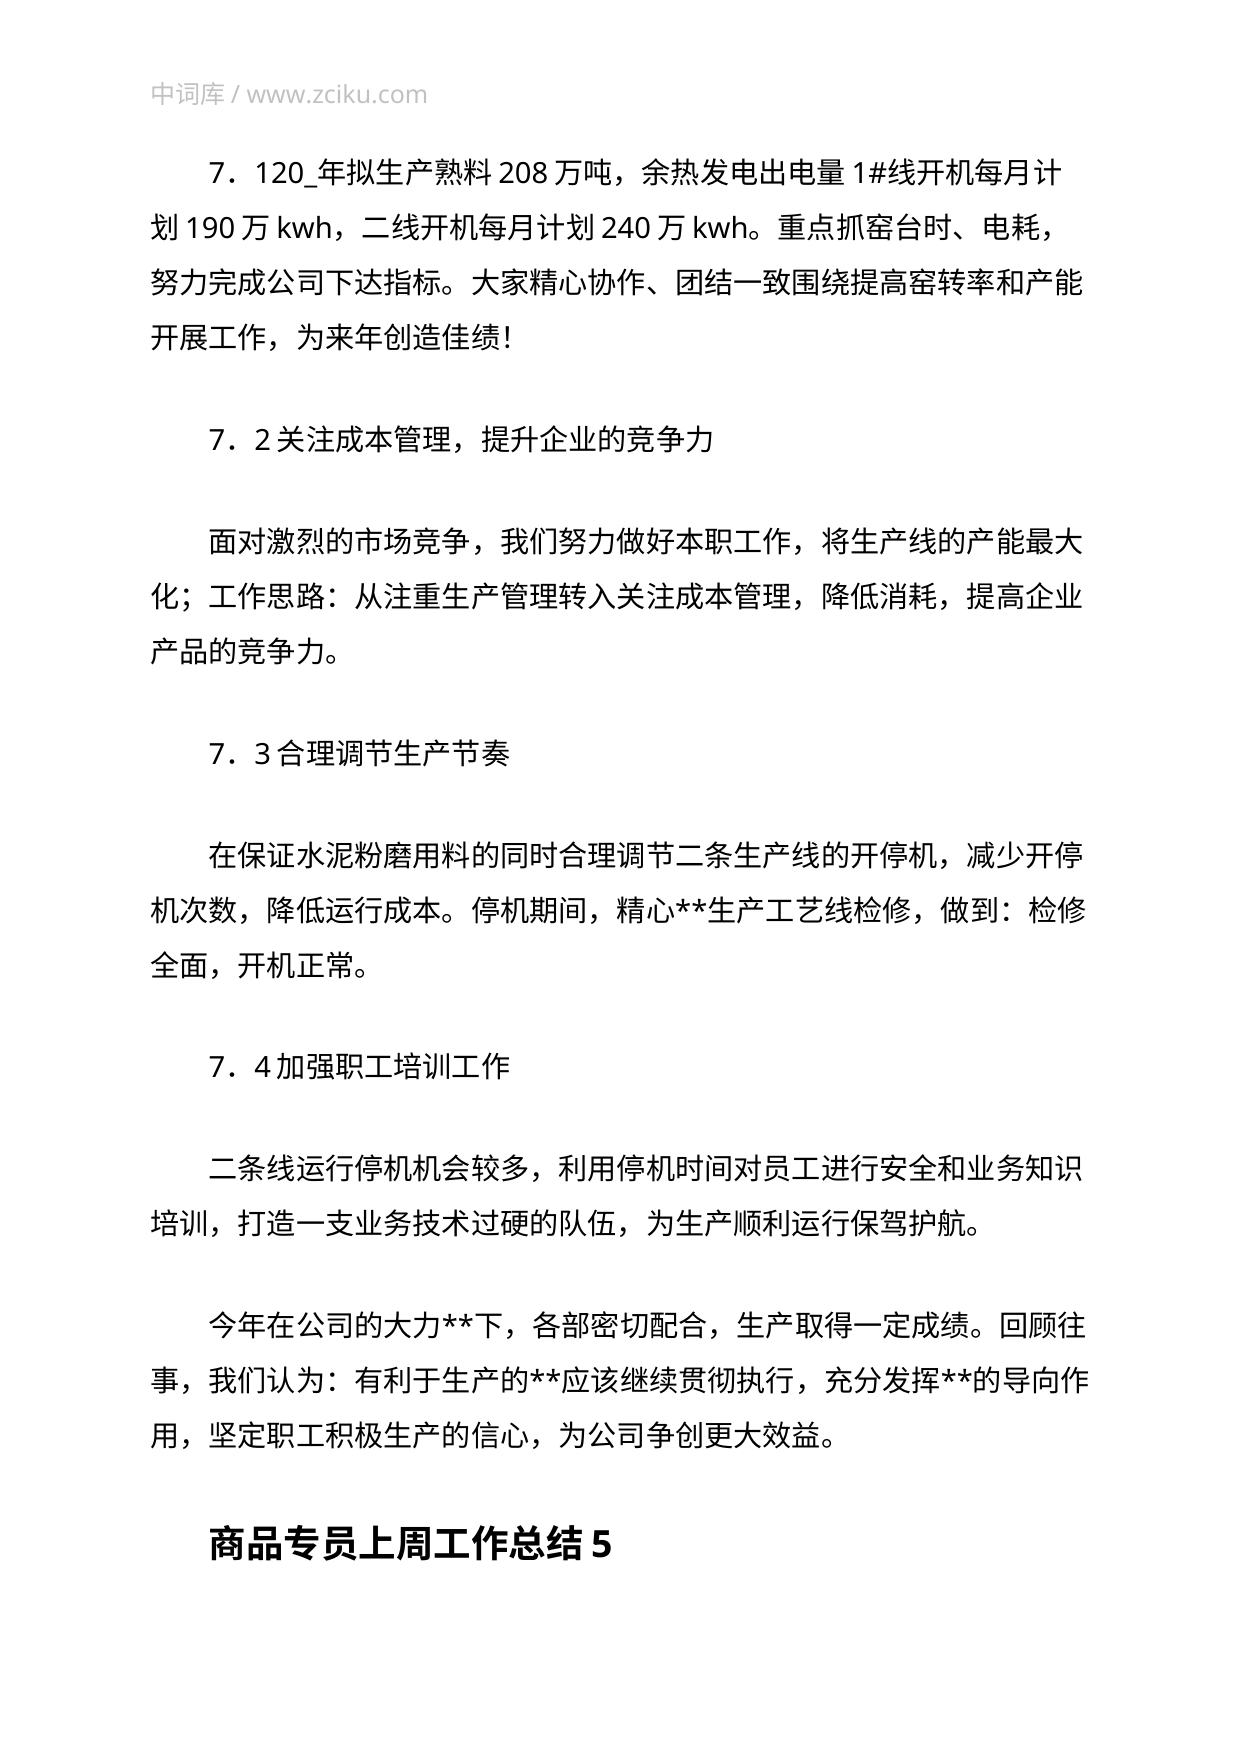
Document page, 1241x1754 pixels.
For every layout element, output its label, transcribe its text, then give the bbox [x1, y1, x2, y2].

text 7．4加强职工培训工作 [150, 1044, 1090, 1086]
text 二条线运行停机机会较多，利用停机时间对员工进行安全和业务知识培训，打造一支业务技术过硬的队伍，为生产顺利运行保驾护航。 [150, 1146, 1090, 1243]
text 面对激烈的市场竞争，我们努力做好本职工作，将生产线的产能最大化；工作思路：从注重生产管理转入关注成本管理，降低消耗，提高企业产品的竞争力。 [150, 519, 1090, 671]
text 今年在公司的大力**下，各部密切配合，生产取得一定成绩。回顾往事，我们认为：有利于生产的**应该继续贯彻执行，充分发挥**的导向作用，坚定职工积极生产的信心，为公司争创更大效益。 [150, 1302, 1090, 1455]
text 7．3合理调节生产节奏 [150, 730, 1090, 773]
text 商品专员上周工作总结5 [150, 1514, 1090, 1569]
text 在保证水泥粉磨用料的同时合理调节二条生产线的开停机，减少开停机次数，降低运行成本。停机期间，精心**生产工艺线检修，做到：检修全面，开机正常。 [150, 832, 1090, 984]
text 7．2关注成本管理，提升企业的竞争力 [150, 417, 1090, 459]
text 7．120_年拟生产熟料208万吨，余热发电出电量1#线开机每月计划190万kwh，二线开机每月计划240万kwh。重点抓窑台时、电耗，努力完成公司下达指标。大家精心协作、团结一致围绕提高窑转率和产能开展工作，为来年创造佳绩！ [150, 150, 1090, 357]
